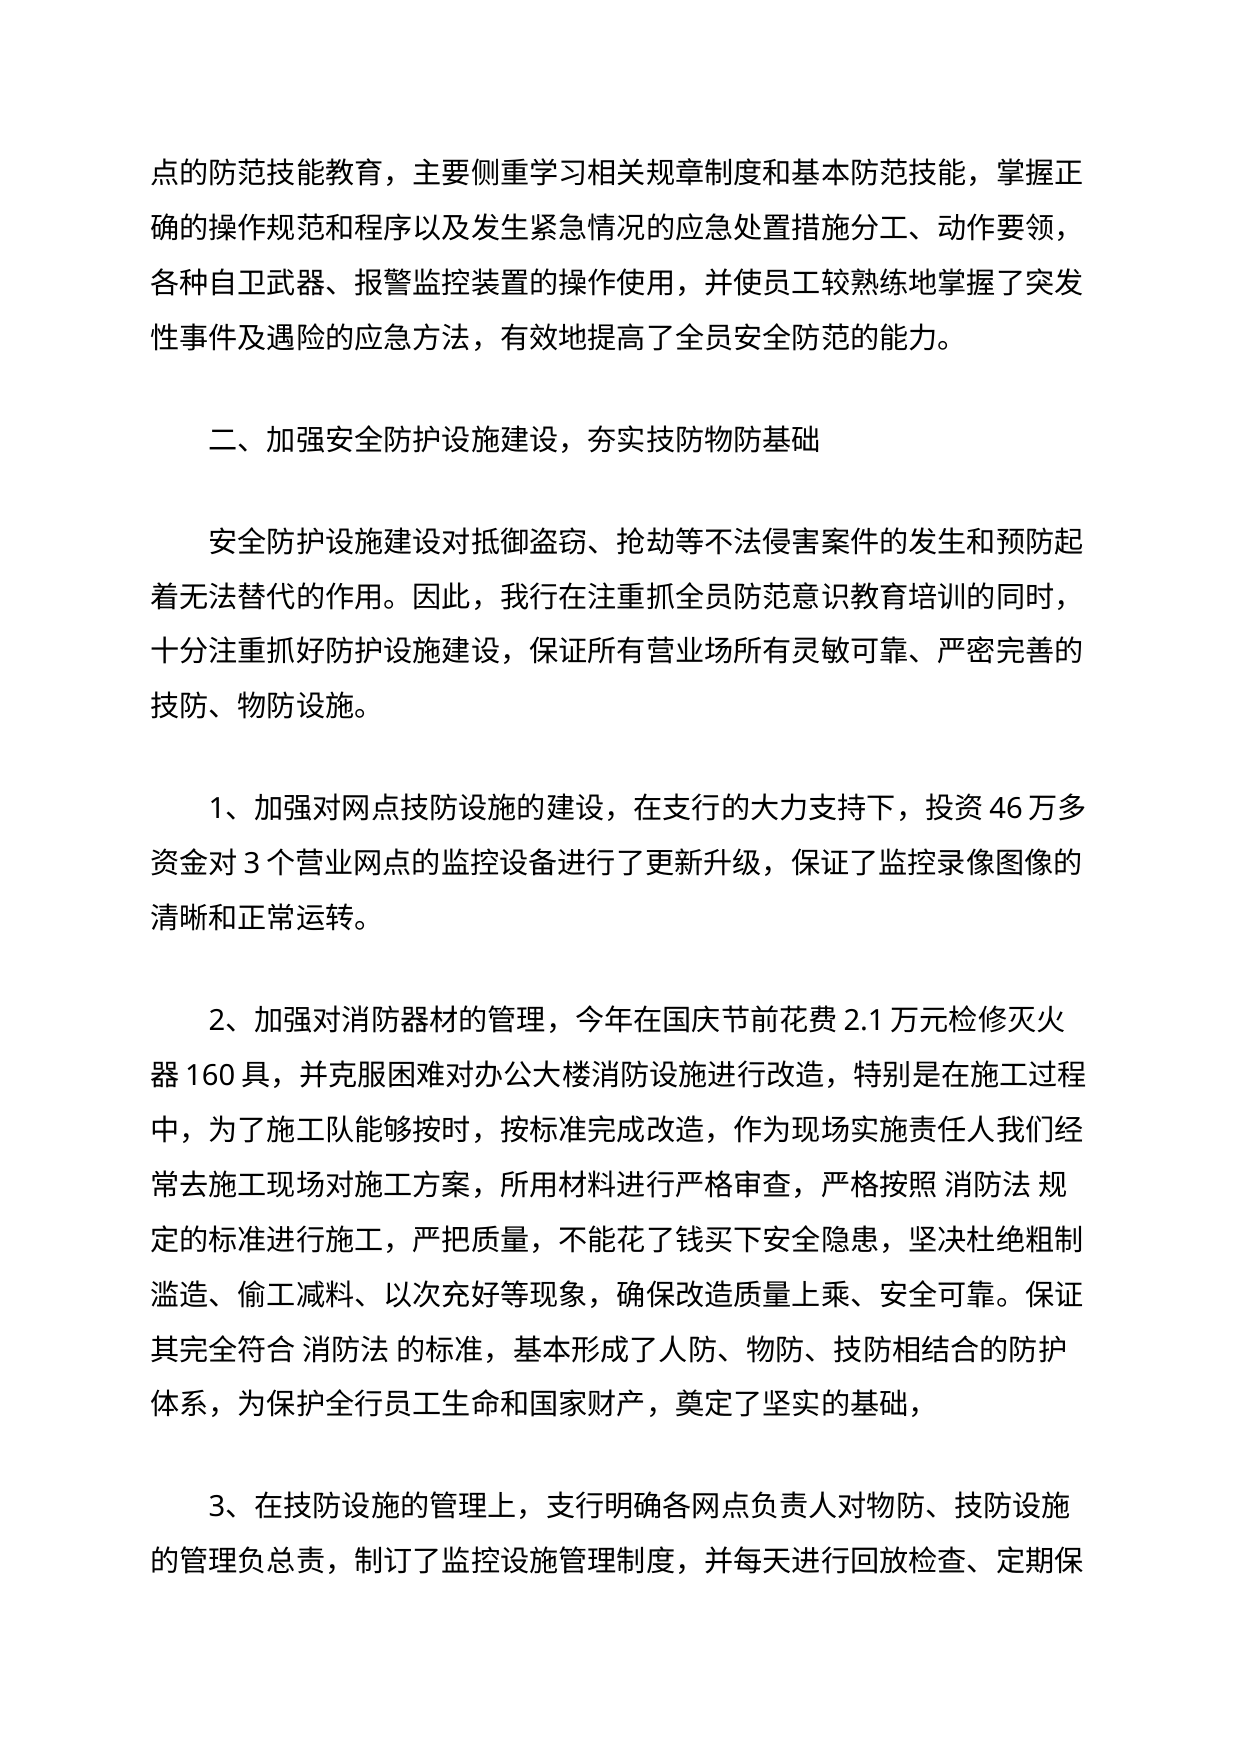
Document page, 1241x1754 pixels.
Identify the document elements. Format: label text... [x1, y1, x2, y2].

text 2、加强对消防器材的管理，今年在国庆节前花费2.1万元检修灭火器160具，并克服困难对办公大楼消防设施进行改造，特别是在施工过程中，为了施工队能够按时，按标准完成改造，作为现场实施责任人我们经常去施工现场对施工方案，所用材料进行严格审查，严格按照 消防法 规定的标准进行施工，严把质量，不能花了钱买下安全隐患，坚决杜绝粗制滥造、偷工减料、以次充好等现象，确保改造质量上乘、安全可靠。保证其完全符合 消防法 的标准，基本形成了人防、物防、技防相结合的防护体系，为保护全行员工生命和国家财产，奠定了坚实的基础， [150, 996, 1090, 1423]
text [150, 1483, 1090, 1580]
text 安全防护设施建设对抵御盗窃、抢劫等不法侵害案件的发生和预防起着无法替代的作用。因此，我行在注重抓全员防范意识教育培训的同时，十分注重抓好防护设施建设，保证所有营业场所有灵敏可靠、严密完善的技防、物防设施。 [150, 518, 1090, 725]
text 1、加强对网点技防设施的建设，在支行的大力支持下，投资46万多资金对3个营业网点的监控设备进行了更新升级，保证了监控录像图像的清晰和正常运转。 [150, 785, 1090, 937]
text 二、加强安全防护设施建设，夯实技防物防基础 [150, 416, 1090, 459]
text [150, 150, 1090, 357]
